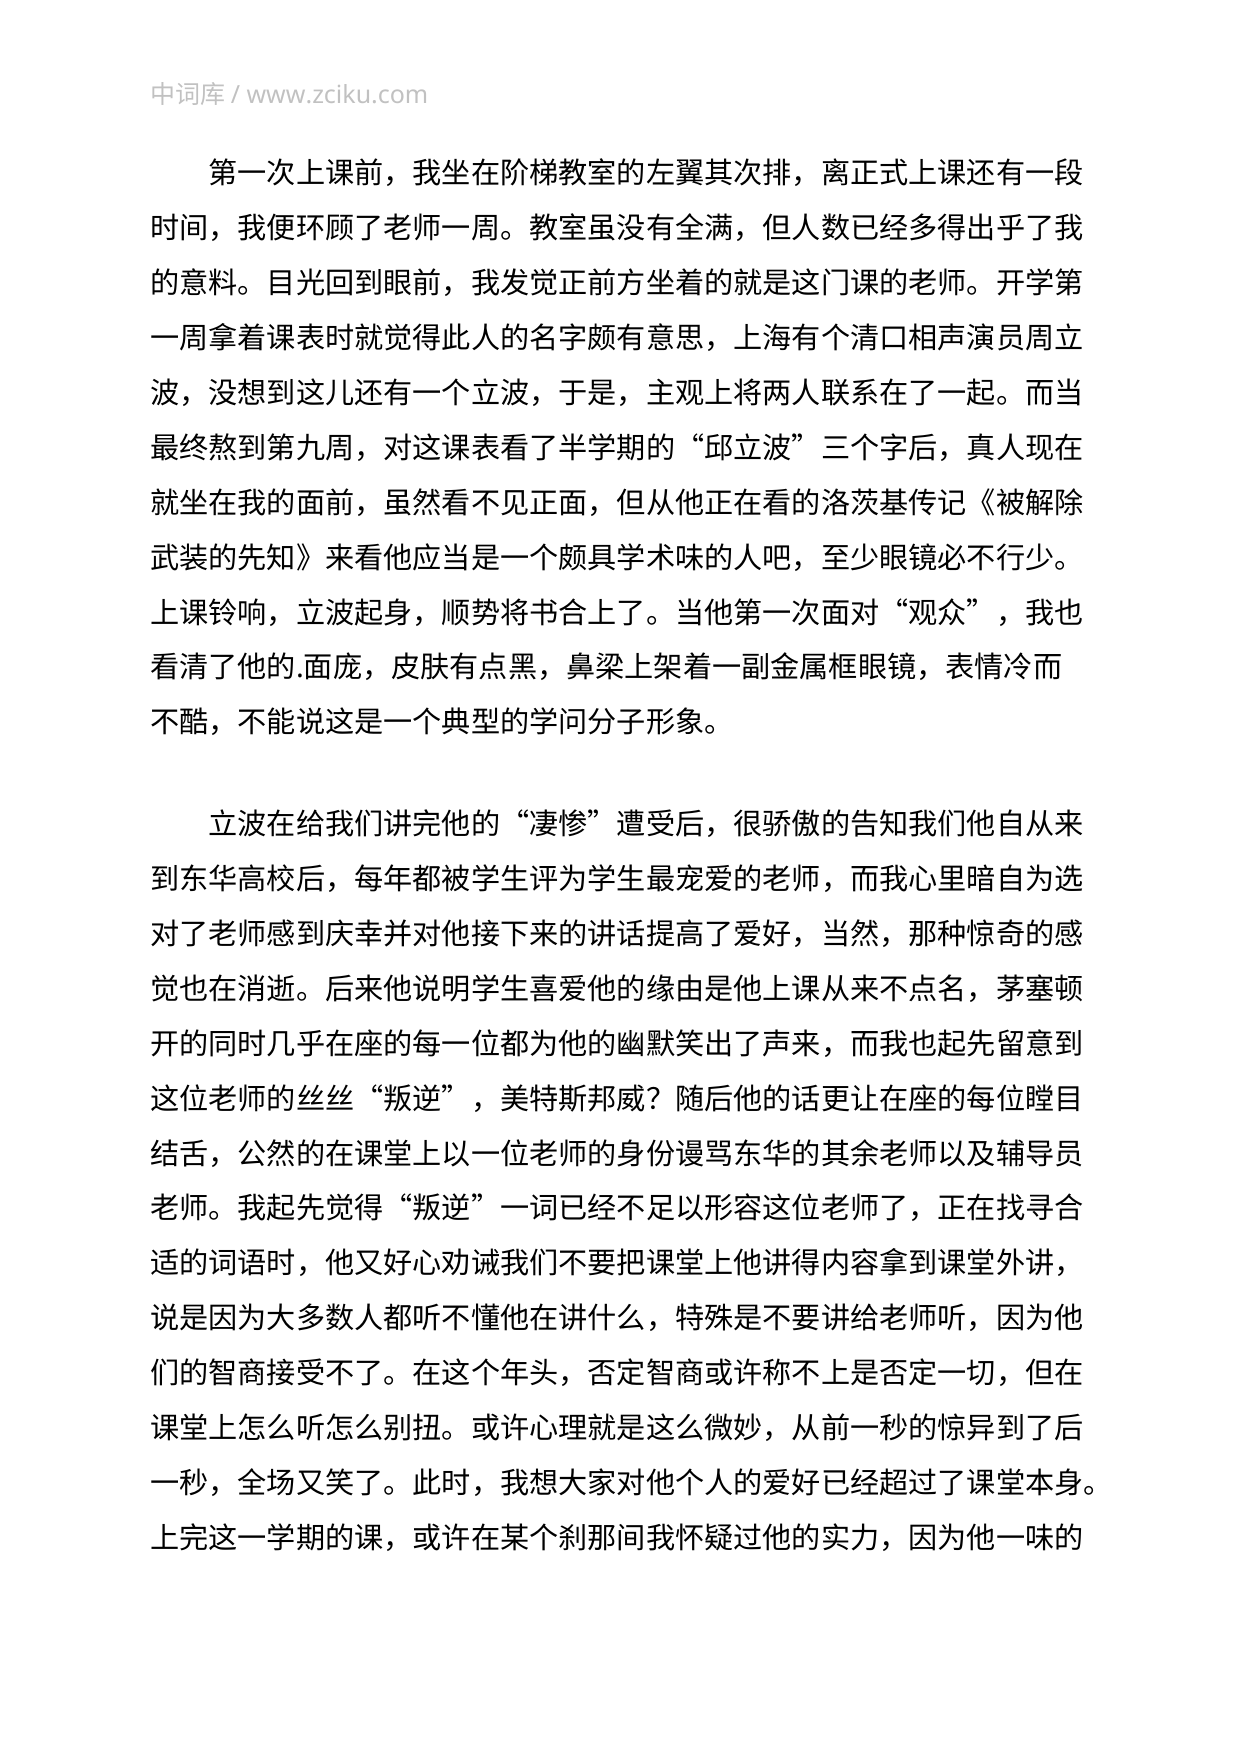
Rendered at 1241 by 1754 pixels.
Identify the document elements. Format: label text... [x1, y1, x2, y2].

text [150, 801, 1090, 1557]
text 第一次上课前，我坐在阶梯教室的左翼其次排，离正式上课还有一段时间，我便环顾了老师一周。教室虽没有全满，但人数已经多得出乎了我的意料。目光回到眼前，我发觉正前方坐着的就是这门课的老师。开学第一周拿着课表时就觉得此人的名字颇有意思，上海有个清口相声演员周立波，没想到这儿还有一个立波，于是，主观上将两人联系在了一起。而当最终熬到第九周，对这课表看了半学期的“邱立波”三个字后，真人现在就坐在我的面前，虽然看不见正面，但从他正在看的洛茨基传记《被解除武装的先知》来看他应当是一个颇具学术味的人吧，至少眼镜必不行少。上课铃响，立波起身，顺势将书合上了。当他第一次面对“观众”，我也看清了他的.面庞，皮肤有点黑，鼻梁上架着一副金属框眼镜，表情冷而不酷，不能说这是一个典型的学问分子形象。 [150, 150, 1090, 741]
